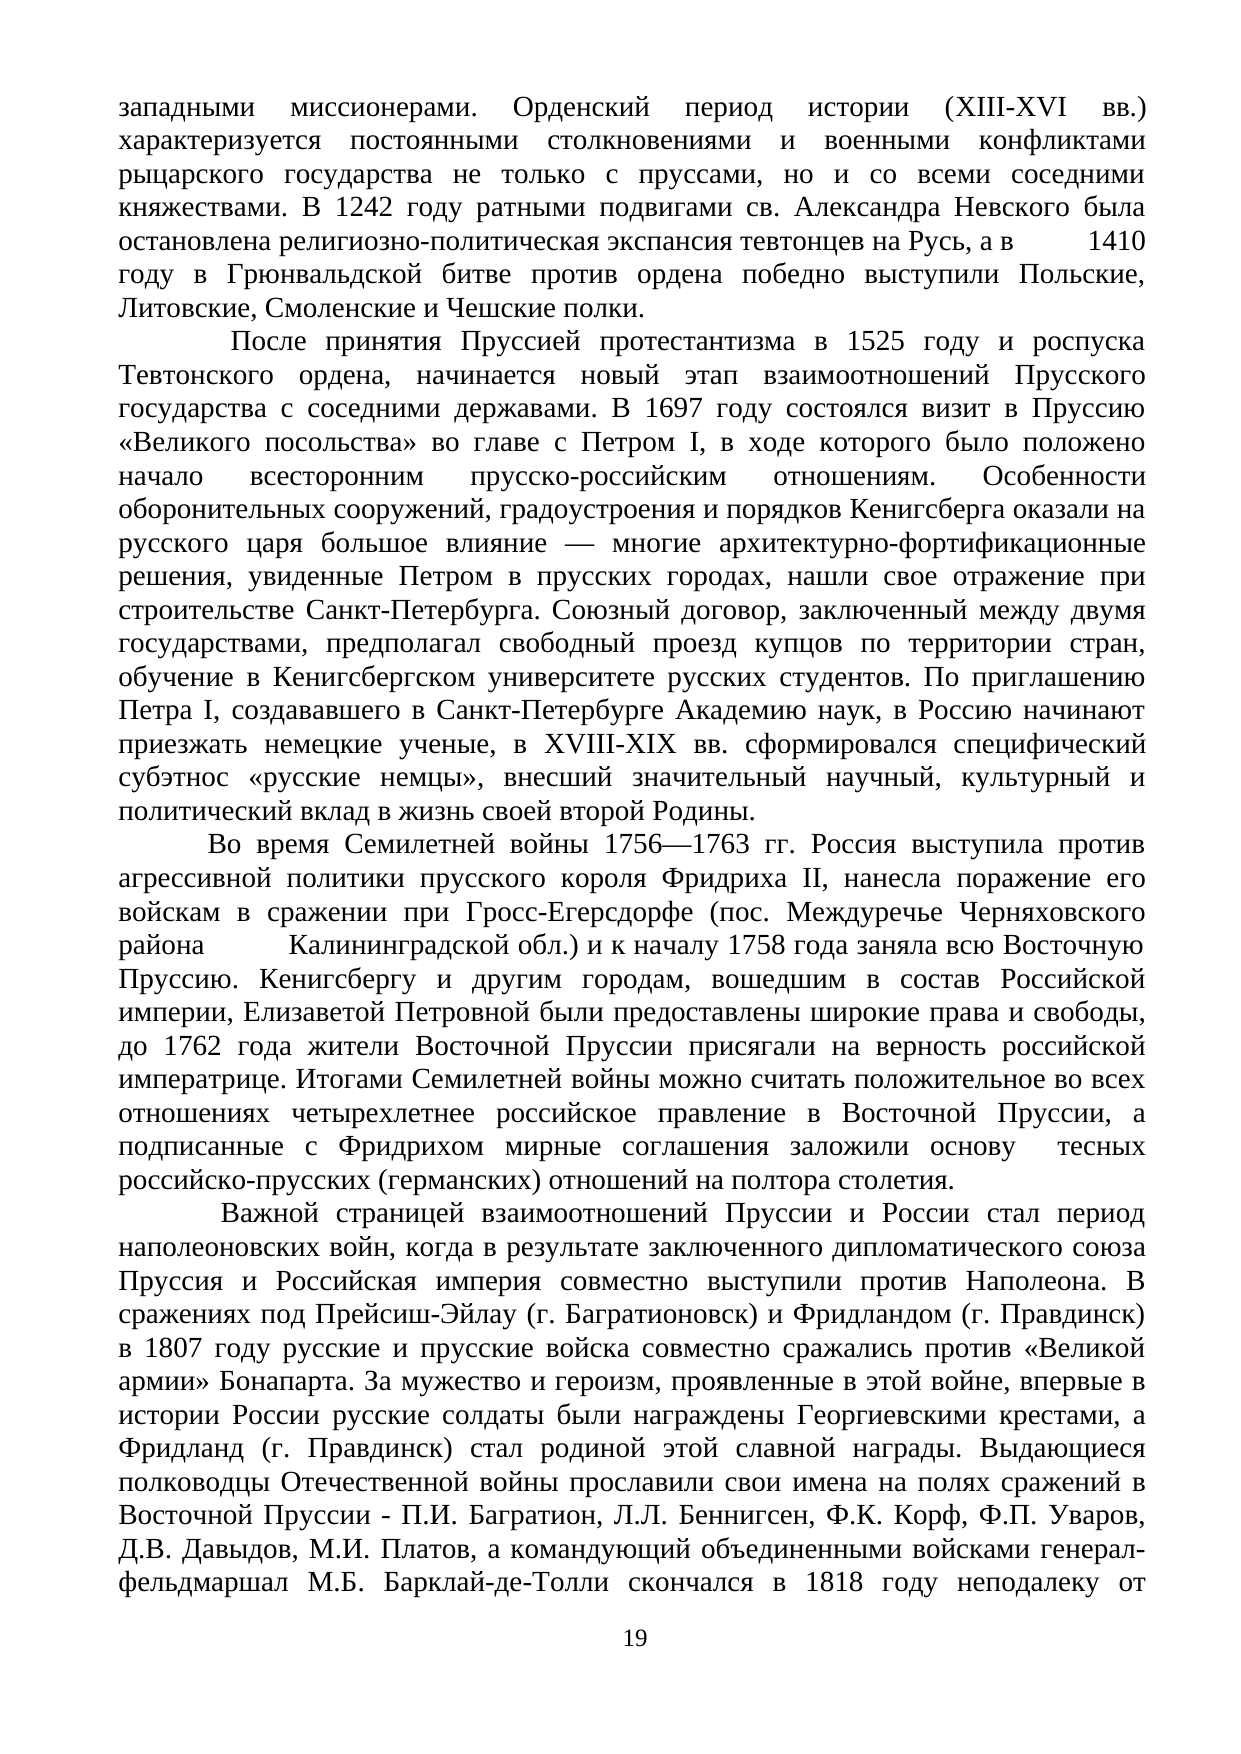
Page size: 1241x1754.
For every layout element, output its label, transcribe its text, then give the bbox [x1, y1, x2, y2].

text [118, 89, 1147, 323]
text Во время Семилетней войны 1756—1763 гг. Россия выступила против агрессивной политики прусского короля Фридриха II, нанесла поражение его войскам в сражении при Гросс-Егерсдорфе (пос. Междуречье Черняховского района Калининградской обл.) и к началу 1758 года заняла всю Восточную Пруссию. Кенигсбергу и другим городам, вошедшим в состав Российской империи, Елизаветой Петровной были предоставлены широкие права и свободы, до 1762 года жители Восточной Пруссии присягали на верность российской императрице. Итогами Семилетней войны можно считать положительное во всех отношениях четырехлетнее российское правление в Восточной Пруссии, а подписанные с Фридрихом мирные соглашения заложили основу тесных российско-прусских (германских) отношений на полтора столетия. [118, 827, 1147, 1196]
text После принятия Пруссией протестантизма в 1525 году и роспуска Тевтонского ордена, начинается новый этап взаимоотношений Прусского государства с соседними державами. В 1697 году состоялся визит в Пруссию «Великого посольства» во главе с Петром I, в ходе которого было положено начало всесторонним прусско-российским отношениям. Особенности оборонительных сооружений, градоустроения и порядков Кенигсберга оказали на русского царя большое влияние — многие архитектурно-фортификационные решения, увиденные Петром в прусских городах, нашли свое отражение при строительстве Санкт-Петербурга. Союзный договор, заключенный между двумя государствами, предполагал свободный проезд купцов по территории стран, обучение в Кенигсбергском университете русских студентов. По приглашению Петра I, создававшего в Санкт-Петербурге Академию наук, в Россию начинают приезжать немецкие ученые, в XVIII-XIX вв. сформировался специфический субэтнос «русские немцы», внесший значительный научный, культурный и политический вклад в жизнь своей второй Родины. [118, 323, 1147, 827]
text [118, 1196, 1147, 1598]
